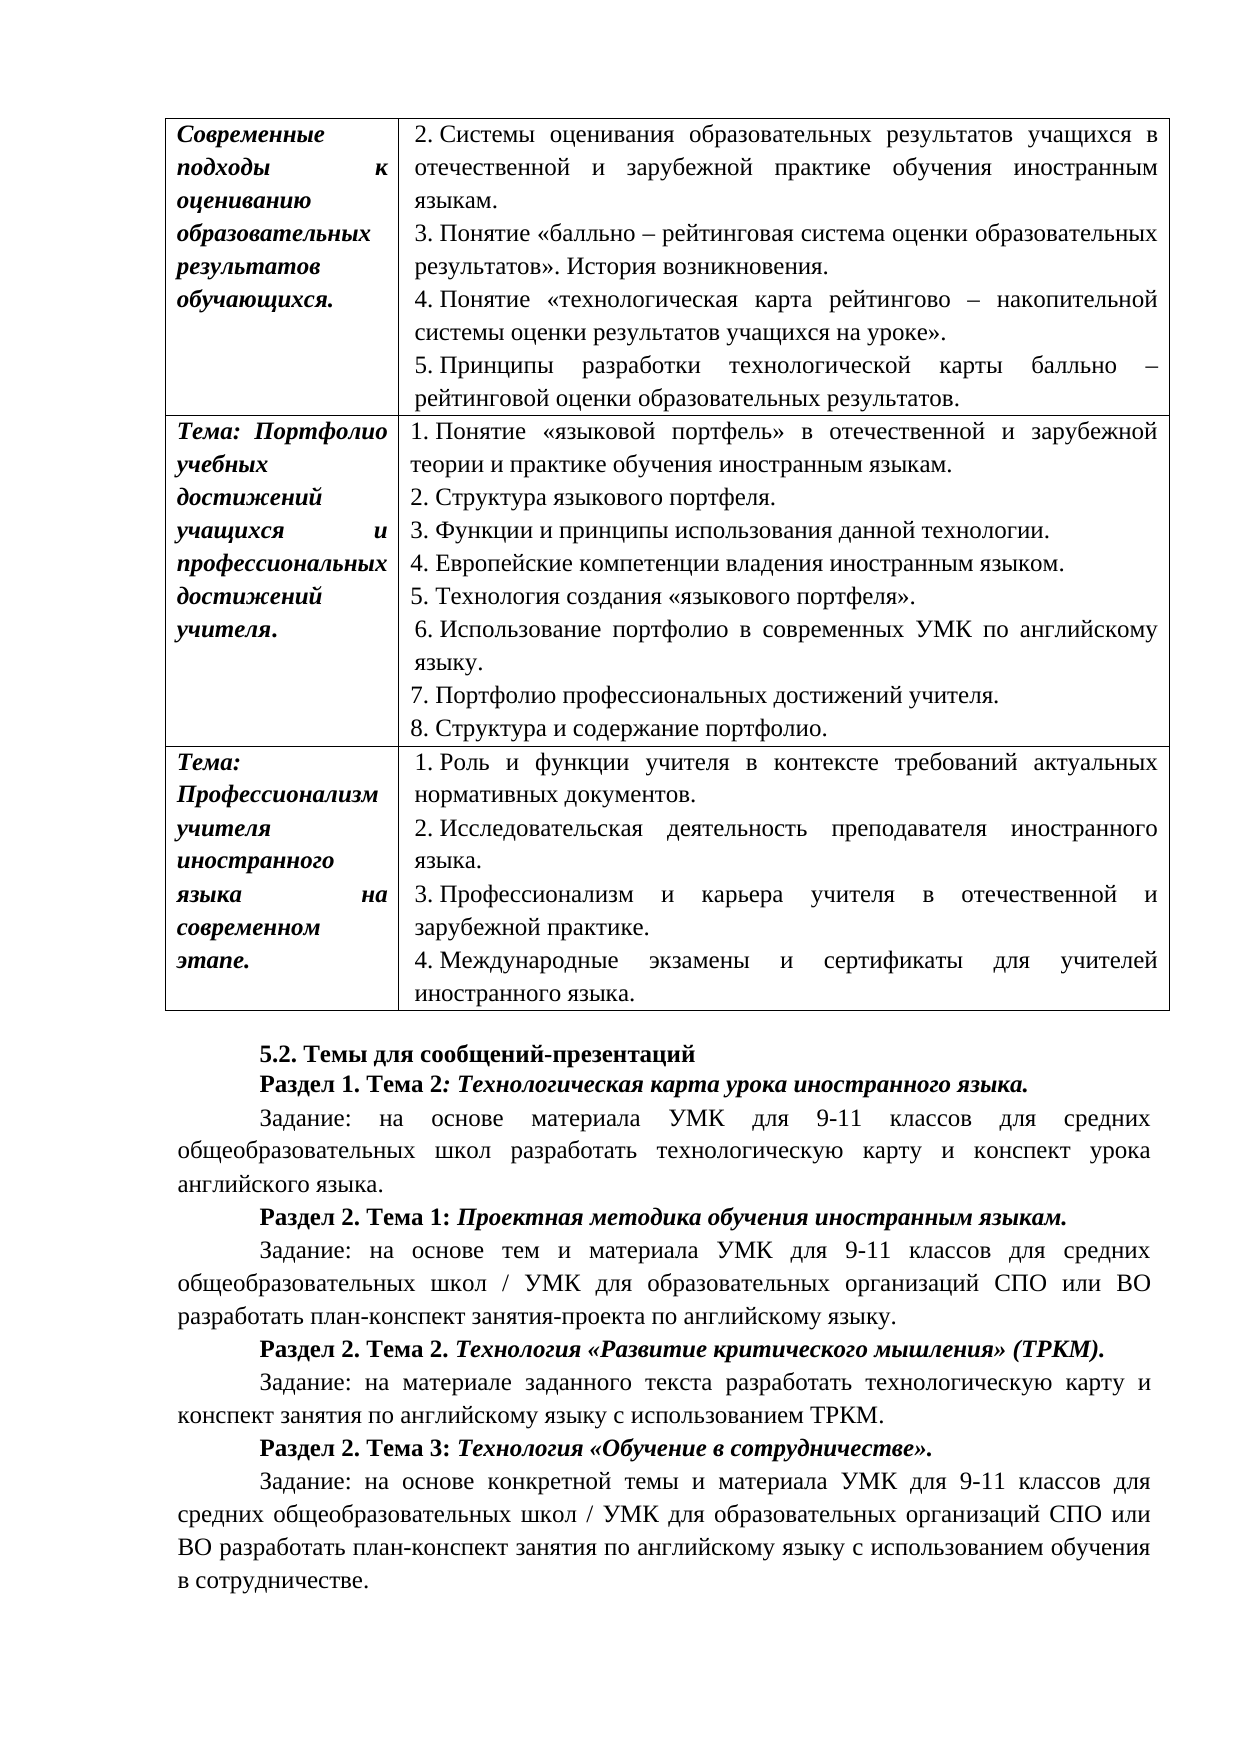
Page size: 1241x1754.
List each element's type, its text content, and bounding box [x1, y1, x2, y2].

text Раздел 2. Тема 2. Технология «Развитие критического мышления» (ТРКМ). [177, 1334, 1152, 1362]
table_cell Тема: Профессионализм учителя иностранного языка на современном этапе. [166, 747, 398, 1010]
table_cell 1. Роль и функции учителя в контексте требований актуальных нормативных документов. 2. Исследовательская деятельность преподавателя иностранного языка. 3. Профессионализм и карьера учителя в отечественной и зарубежной практике. 4. Международные экзамены и сертификаты для учителей иностранного языка. [399, 747, 1169, 1010]
table_cell Тема: Портфолио учебных достижений учащихся и профессиональных достижений учителя. [166, 416, 398, 746]
text Задание: на основе материала УМК для 9-11 классов для средних общеобразовательных школ разработать технологическую карту и конспект урока английского языка. [177, 1103, 1152, 1197]
text Задание: на основе конкретной темы и материала УМК для 9-11 классов для средних общеобразовательных школ / УМК для образовательных организаций СПО или ВО разработать план-конспект занятия по английскому языку с использованием обучения в сотрудничестве. [177, 1466, 1152, 1594]
text 5.2. Темы для сообщений-презентаций [177, 1039, 1152, 1068]
table_cell 1. Понятие «языковой портфель» в отечественной и зарубежной теории и практике обучения иностранным языкам. 2. Структура языкового портфеля. 3. Функции и принципы использования данной технологии. 4. Европейские компетенции владения иностранным языком. 5. Технология создания «языкового портфеля». 6. Использование портфолио в современных УМК по английскому языку. 7. Портфолио профессиональных достижений учителя. 8. Структура и содержание портфолио. [399, 416, 1169, 746]
text Задание: на основе тем и материала УМК для 9-11 классов для средних общеобразовательных школ / УМК для образовательных организаций СПО или ВО разработать план-конспект занятия-проекта по английскому языку. [177, 1235, 1152, 1329]
text Раздел 1. Тема 2: Технологическая карта урока иностранного языка. [177, 1069, 1152, 1098]
text Раздел 2. Тема 1: Проектная методика обучения иностранным языкам. [177, 1202, 1152, 1230]
text Раздел 2. Тема 3: Технология «Обучение в сотрудничестве». [177, 1433, 1152, 1462]
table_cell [399, 119, 1169, 415]
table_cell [166, 119, 398, 415]
text Задание: на материале заданного текста разработать технологическую карту и конспект занятия по английскому языку с использованием ТРКМ. [177, 1367, 1152, 1428]
